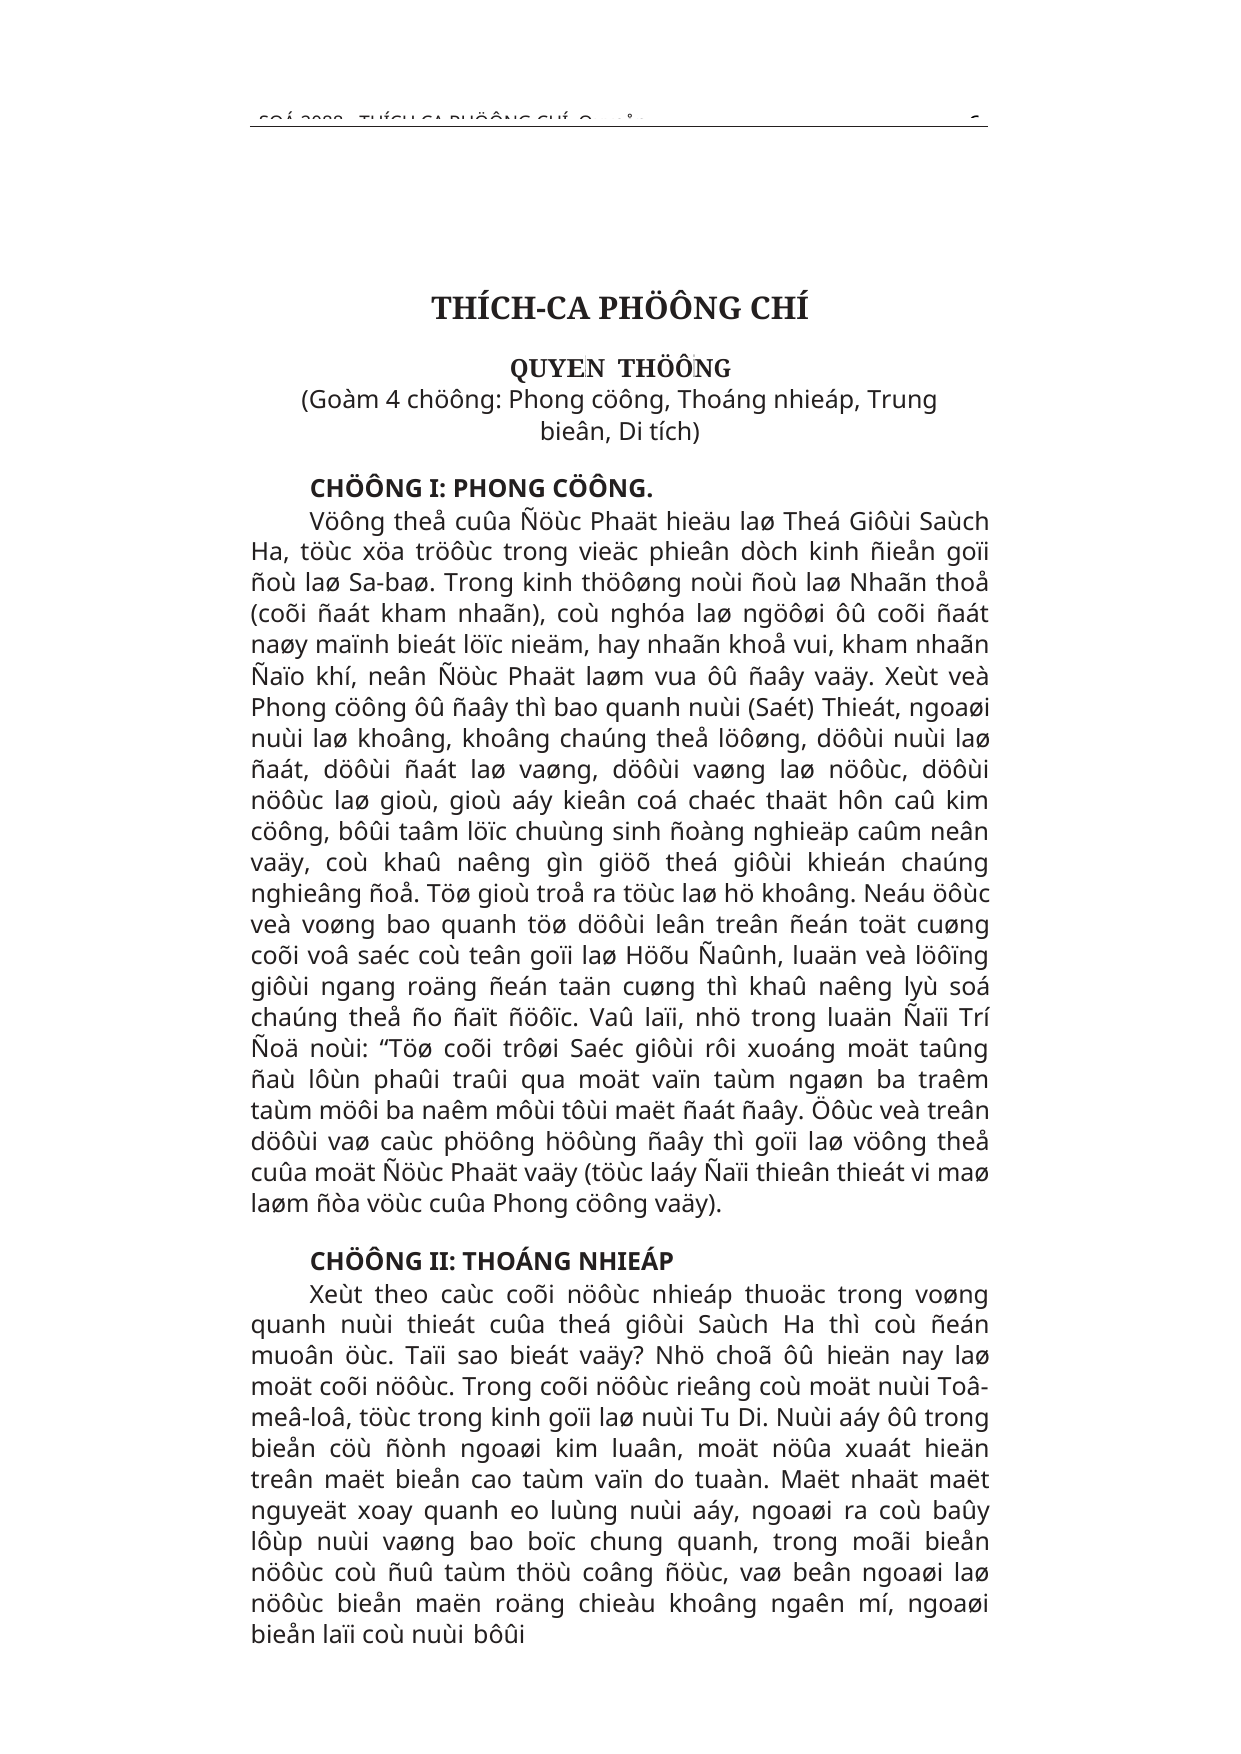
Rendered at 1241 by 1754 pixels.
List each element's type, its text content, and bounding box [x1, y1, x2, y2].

text Vöông theå cuûa Ñöùc Phaät hieäu laø Theá Giôùi Saùch Ha, töùc xöa tröôùc trong vieäc phieân dòch kinh ñieån goïi ñoù laø Sa-baø. Trong kinh thöôøng noùi ñoù laø Nhaãn thoå (coõi ñaát kham nhaãn), coù nghóa laø ngöôøi ôû coõi ñaát naøy maïnh bieát löïc nieäm, hay nhaãn khoå vui, kham nhaãn Ñaïo khí, neân Ñöùc Phaät laøm vua ôû ñaây vaäy. Xeùt veà Phong cöông ôû ñaây thì bao quanh nuùi (Saét) Thieát, ngoaøi nuùi laø khoâng, khoâng chaúng theå löôøng, döôùi nuùi laø ñaát, döôùi ñaát laø vaøng, döôùi vaøng laø nöôùc, döôùi nöôùc laø gioù, gioù aáy kieân coá chaéc thaät hôn caû kim cöông, bôûi taâm löïc chuùng sinh ñoàng nghieäp caûm neân vaäy, coù khaû naêng gìn giöõ theá giôùi khieán chaúng nghieâng ñoå. Töø gioù troå ra töùc laø hö khoâng. Neáu öôùc veà voøng bao quanh töø döôùi leân treân ñeán toät cuøng coõi voâ saéc coù teân goïi laø Höõu Ñaûnh, luaän veà löôïng giôùi ngang roäng ñeán taän cuøng thì khaû naêng lyù soá chaúng theå ño ñaït ñöôïc. Vaû laïi, nhö trong luaän Ñaïi Trí Ñoä noùi: “Töø coõi trôøi Saéc giôùi rôi xuoáng moät taûng ñaù lôùn phaûi traûi qua moät vaïn taùm ngaøn ba traêm taùm möôi ba naêm môùi tôùi maët ñaát ñaây. Öôùc veà treân döôùi vaø caùc phöông höôùng ñaây thì goïi laø vöông theå cuûa moät Ñöùc Phaät vaäy (töùc laáy Ñaïi thieân thieát vi maø laøm ñòa vöùc cuûa Phong cöông vaäy). [250, 506, 990, 1220]
subtitle QUYEÅN THÖÔÏNG [282, 352, 958, 384]
text Xeùt theo caùc coõi nöôùc nhieáp thuoäc trong voøng quanh nuùi thieát cuûa theá giôùi Saùch Ha thì coù ñeán muoân öùc. Taïi sao bieát vaäy? Nhö choã ôû hieän nay laø moät coõi nöôùc. Trong coõi nöôùc rieâng coù moät nuùi Toâ-meâ-loâ, töùc trong kinh goïi laø nuùi Tu Di. Nuùi aáy ôû trong bieån cöù ñònh ngoaøi kim luaân, moät nöûa xuaát hieän treân maët bieån cao taùm vaïn do tuaàn. Maët nhaät maët nguyeät xoay quanh eo luùng nuùi aáy, ngoaøi ra coù baûy lôùp nuùi vaøng bao boïc chung quanh, trong moãi bieån nöôùc coù ñuû taùm thöù coâng ñöùc, vaø beân ngoaøi laø nöôùc bieån maën roäng chieàu khoâng ngaên mí, ngoaøi bieån laïi coù nuùi bôûi [250, 1279, 990, 1651]
text (Goàm 4 chöông: Phong cöông, Thoáng nhieáp, Trung bieân, Di tích) [282, 384, 957, 446]
subtitle CHÖÔNG II: THOÁNG NHIEÁP [309, 1244, 1092, 1277]
subtitle CHÖÔNG I: PHONG CÖÔNG. [309, 471, 1092, 504]
text THÍCH-CA PHÖÔNG CHÍ [282, 286, 958, 329]
